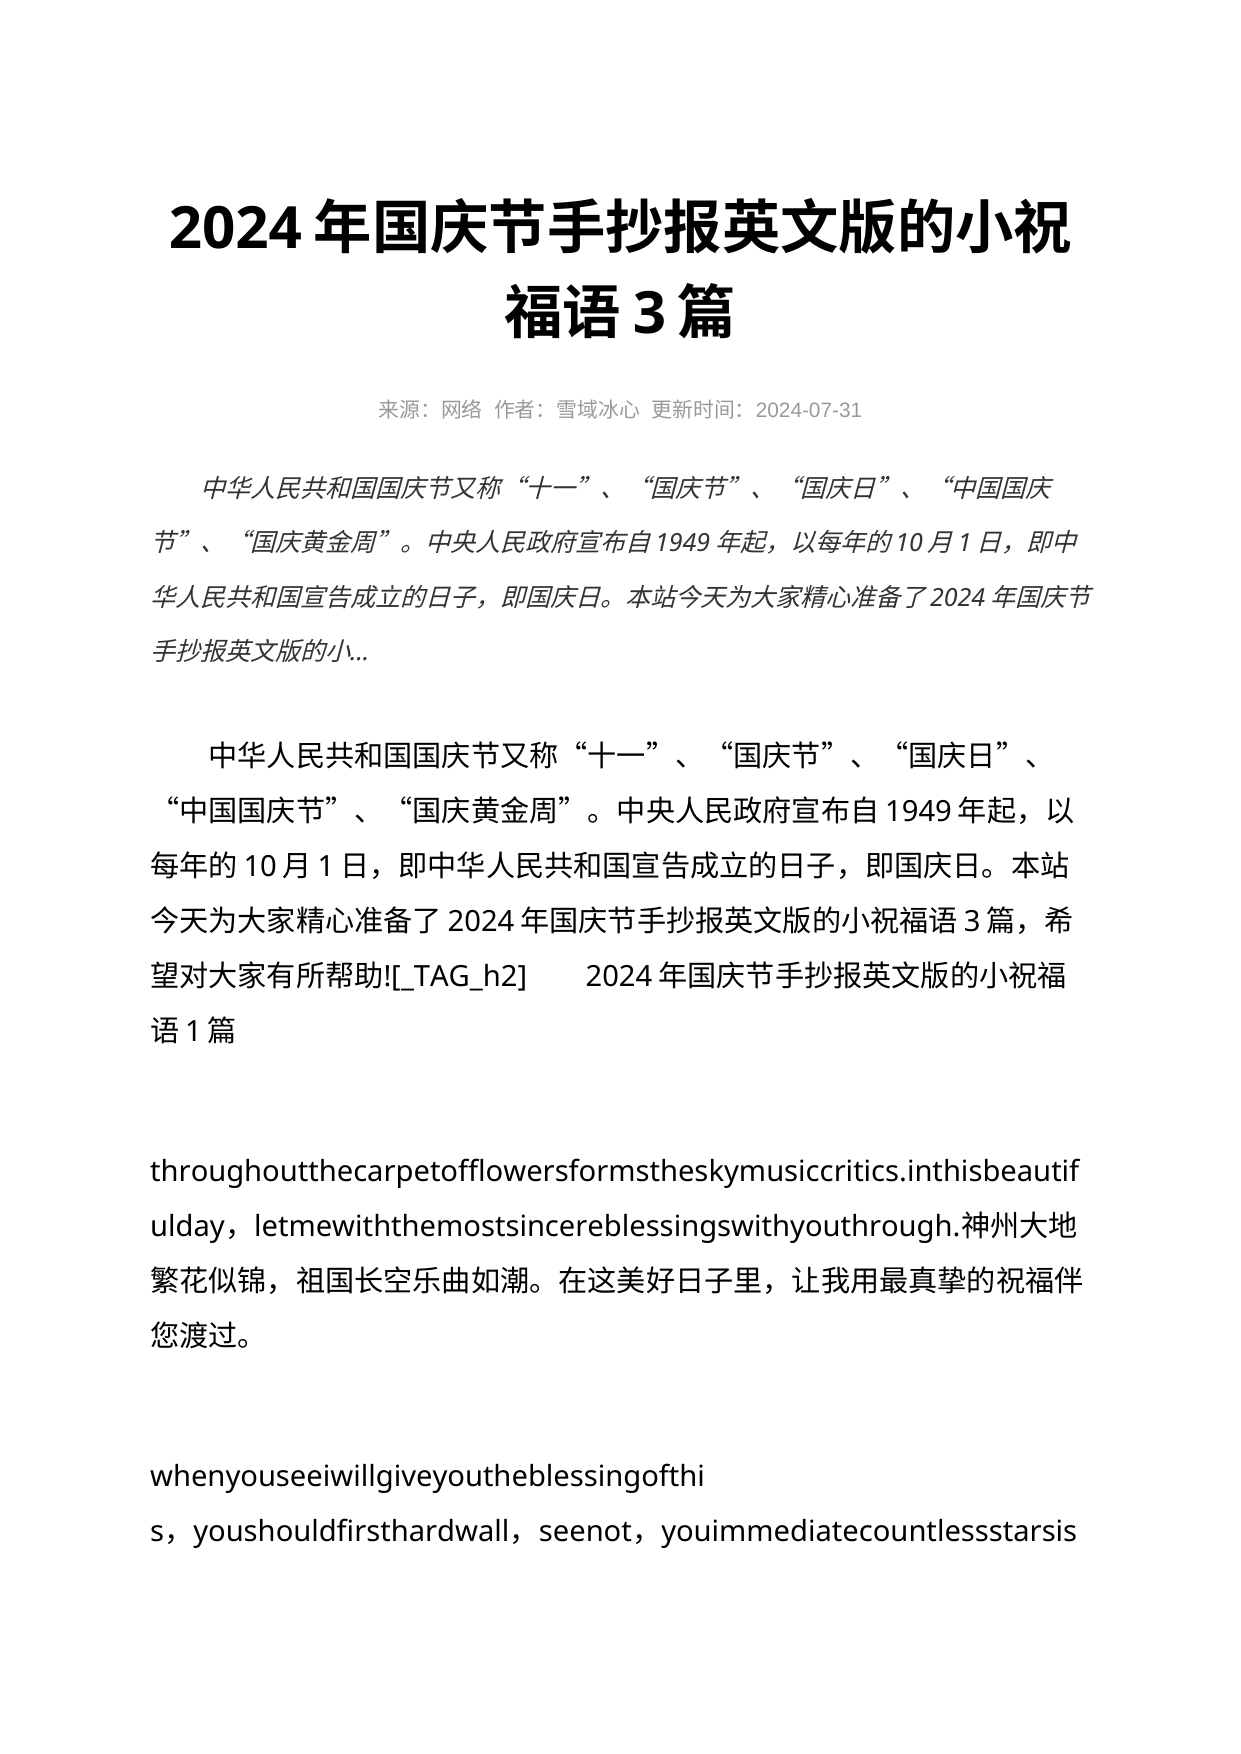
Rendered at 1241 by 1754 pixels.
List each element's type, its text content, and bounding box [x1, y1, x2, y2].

text throughoutthecarpetofflowersformstheskymusiccritics.inthisbeautifulday，letmewiththemostsincereblessingswithyouthrough.神州大地繁花似锦，祖国长空乐曲如潮。在这美好日子里，让我用最真挚的祝福伴您渡过。 [150, 1110, 1090, 1355]
text 中华人民共和国国庆节又称“十一”、“国庆节”、“国庆日”、“中国国庆节”、“国庆黄金周”。中央人民政府宣布自1949年起，以每年的10月1日，即中华人民共和国宣告成立的日子，即国庆日。本站今天为大家精心准备了2024年国庆节手抄报英文版的小祝福语3篇，希望对大家有所帮助![_TAG_h2] 2024年国庆节手抄报英文版的小祝福语1篇 [150, 733, 1090, 1050]
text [150, 1414, 1090, 1550]
subtitle 2024年国庆节手抄报英文版的小祝福语3篇 [150, 181, 1090, 351]
text 中华人民共和国国庆节又称“十一”、“国庆节”、“国庆日”、“中国国庆节”、“国庆黄金周”。中央人民政府宣布自1949年起，以每年的10月1日，即中华人民共和国宣告成立的日子，即国庆日。本站今天为大家精心准备了2024年国庆节手抄报英文版的小... [150, 468, 1090, 668]
text 来源：网络 作者：雪域冰心 更新时间：2024-07-31 [150, 398, 1090, 422]
